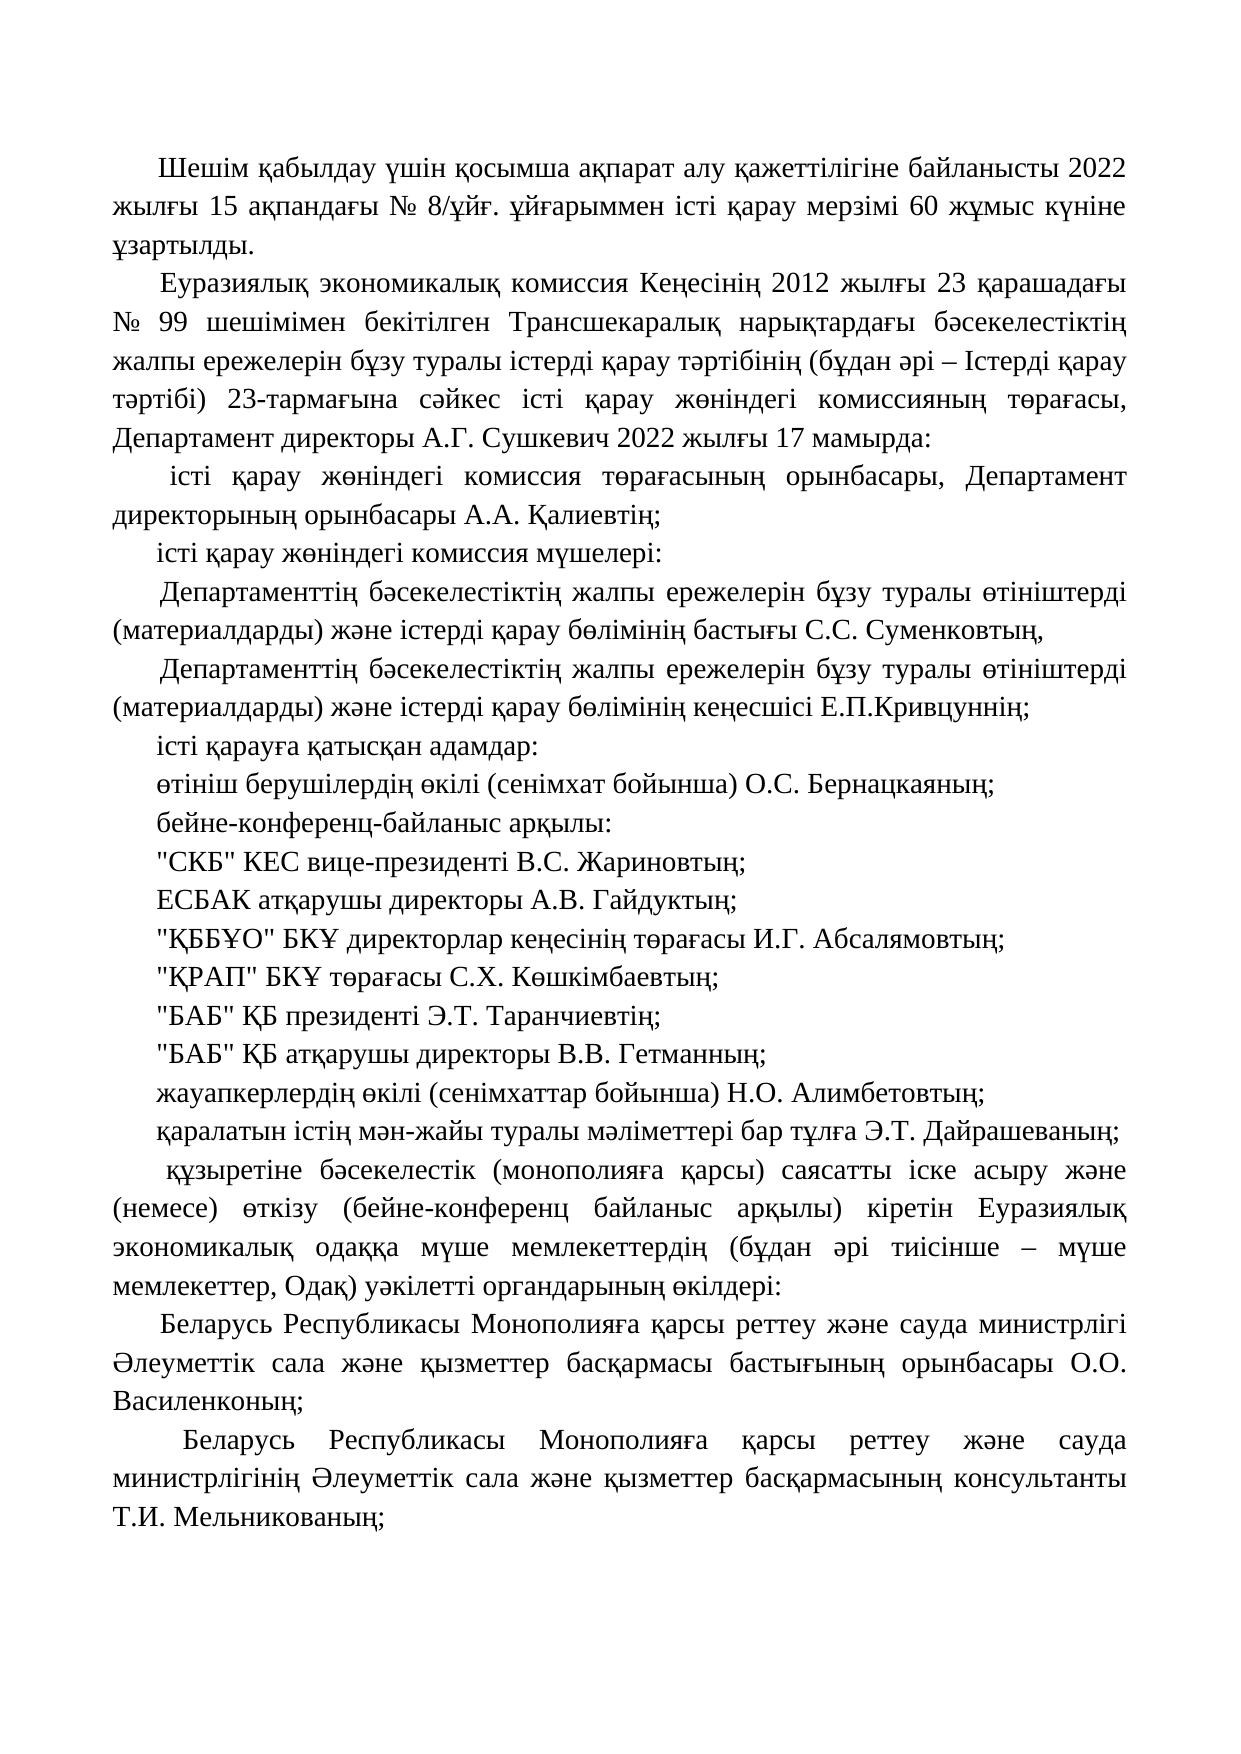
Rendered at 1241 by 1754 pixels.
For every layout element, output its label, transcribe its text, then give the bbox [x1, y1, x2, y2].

text бейне-конференц-байланыс арқылы: [112, 805, 1128, 839]
text Шешім қабылдау үшін қосымша ақпарат алу қажеттілігіне байланысты 2022 жылғы 15 ақпандағы № 8/ұйғ. ұйғарыммен істі қарау мерзімі 60 жұмыс күніне ұзартылды. [112, 150, 1128, 261]
text өтініш берушілердің өкілі (сенімхат бойынша) О.С. Бернацкаяның; [112, 767, 1128, 800]
text Беларусь Республикасы Монополияға қарсы реттеу және сауда министрлігі Әлеуметтік сала және қызметтер басқармасы бастығының орынбасары О.О. Василенконың; [112, 1306, 1128, 1417]
text Департаменттің бәсекелестіктің жалпы ережелерін бұзу туралы өтініштерді (материалдарды) және істерді қарау бөлімінің бастығы С.С. Суменковтың, [112, 574, 1128, 646]
text істі қарауға қатысқан адамдар: [112, 728, 1128, 762]
text құзыретіне бәсекелестік (монополияға қарсы) саясатты іске асыру және (немесе) өткізу (бейне-конференц байланыс арқылы) кіретін Еуразиялық экономикалық одаққа мүше мемлекеттердің (бұдан әрі тиісінше – мүше мемлекеттер, Одақ) уәкілетті органдарының өкілдері: [112, 1152, 1128, 1301]
text "ҚББҰО" БКҰ директорлар кеңесінің төрағасы И.Г. Абсалямовтың; [112, 921, 1128, 954]
text істі қарау жөніндегі комиссия төрағасының орынбасары, Департамент директорының орынбасары А.А. Қалиевтің; [112, 458, 1128, 530]
text ЕСБАК атқарушы директоры А.В. Гайдуктың; [112, 882, 1128, 916]
text Беларусь Республикасы Монополияға қарсы реттеу және сауда министрлігінің Әлеуметтік сала және қызметтер басқармасының консультанты Т.И. Мельникованың; [112, 1422, 1128, 1532]
text жауапкерлердің өкілі (сенімхаттар бойынша) Н.О. Алимбетовтың; [112, 1075, 1128, 1108]
text "БАБ" ҚБ атқарушы директоры В.В. Гетманның; [112, 1036, 1128, 1070]
text "БАБ" ҚБ президенті Э.Т. Таранчиевтің; [112, 998, 1128, 1031]
text істі қарау жөніндегі комиссия мүшелері: [112, 535, 1128, 569]
text "СКБ" КЕС вице-президенті В.С. Жариновтың; [112, 844, 1128, 877]
text "ҚРАП" БКҰ төрағасы С.Х. Көшкімбаевтың; [112, 959, 1128, 993]
text Еуразиялық экономикалық комиссия Кеңесінің 2012 жылғы 23 қарашадағы № 99 шешімімен бекітілген Трансшекаралық нарықтардағы бәсекелестіктің жалпы ережелерін бұзу туралы істерді қарау тәртібінің (бұдан әрі – Істерді қарау тәртібі) 23-тармағына сәйкес істі қарау жөніндегі комиссияның төрағасы, Департамент директоры А.Г. Сушкевич 2022 жылғы 17 мамырда: [112, 266, 1128, 453]
text Департаменттің бәсекелестіктің жалпы ережелерін бұзу туралы өтініштерді (материалдарды) және істерді қарау бөлімінің кеңесшісі Е.П.Кривцуннің; [112, 651, 1128, 723]
text қаралатын істің мән-жайы туралы мәліметтері бар тұлға Э.Т. Дайрашеваның; [112, 1113, 1128, 1147]
